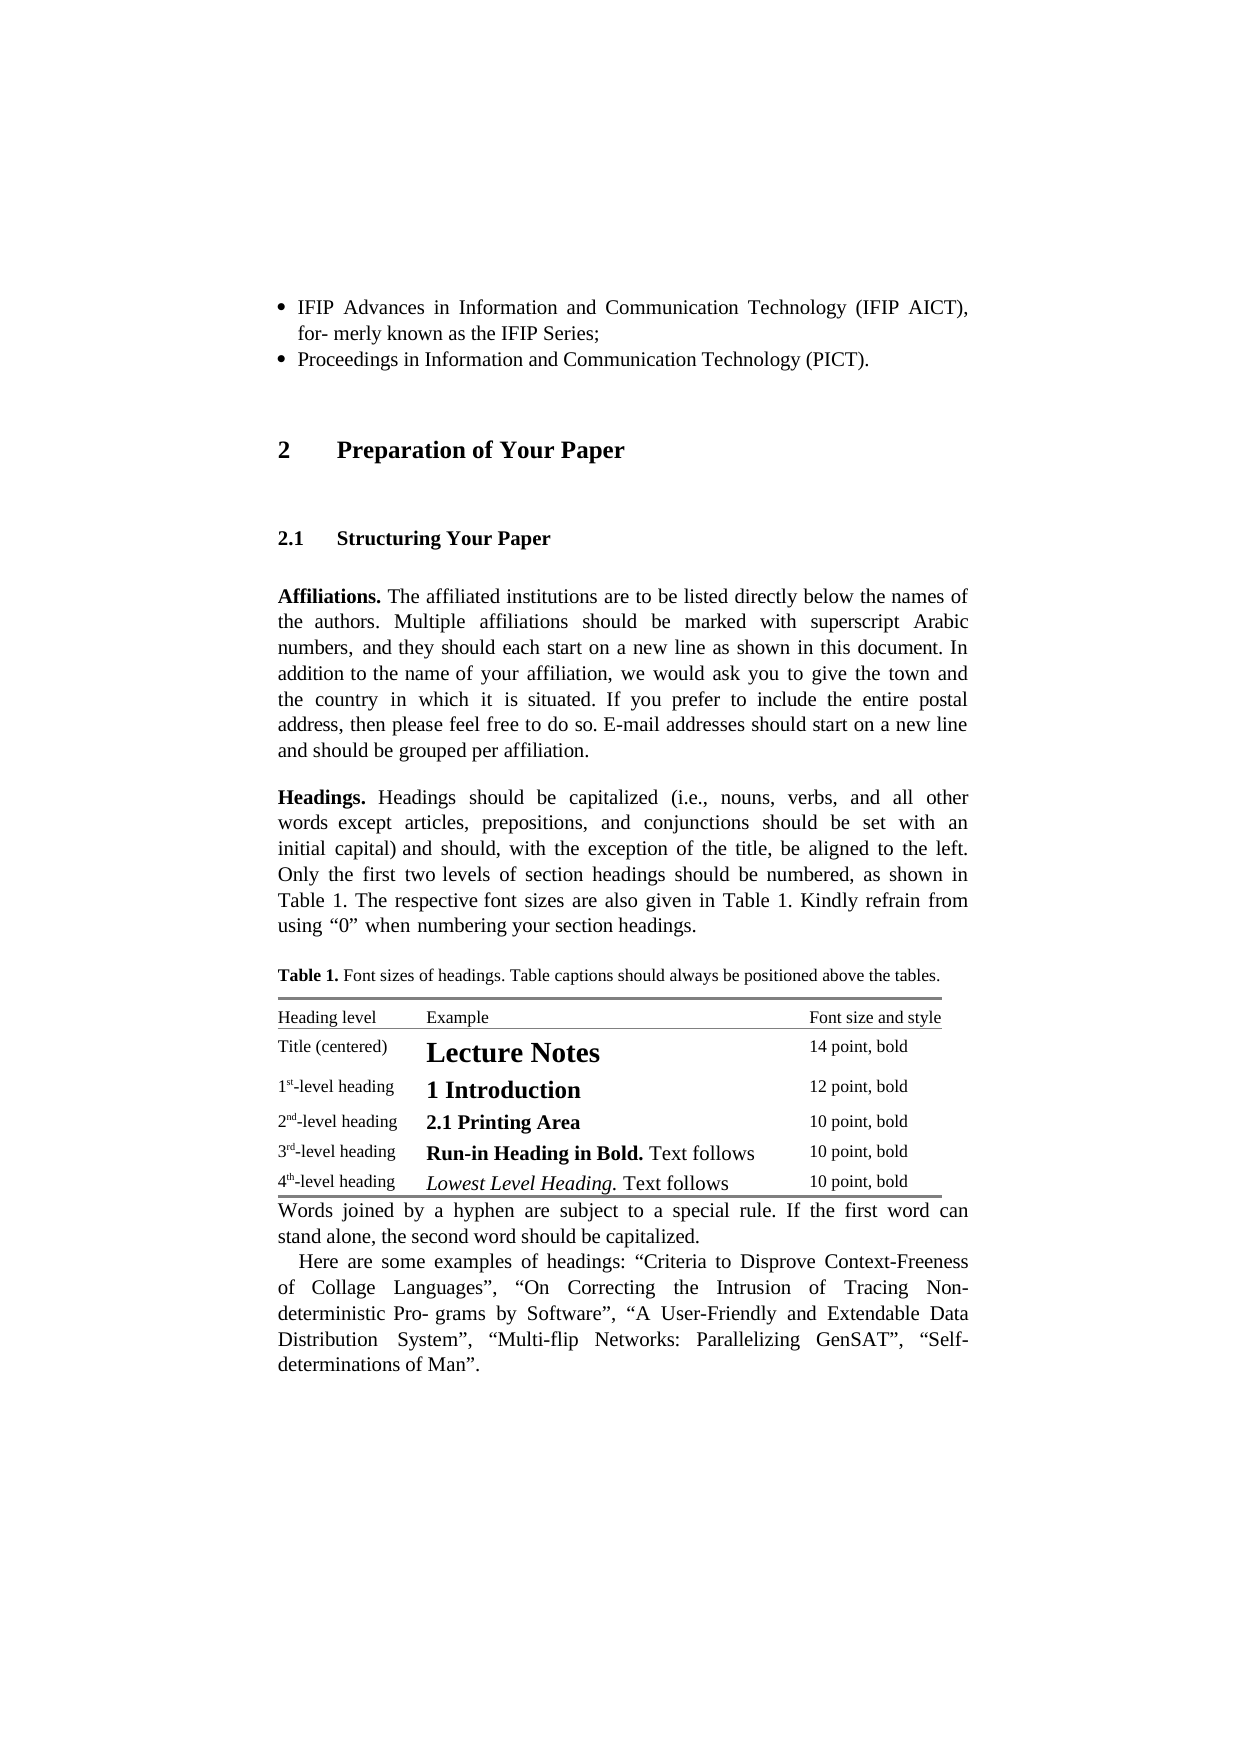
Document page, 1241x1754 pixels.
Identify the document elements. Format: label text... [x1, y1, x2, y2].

text Words joined by a hyphen are subject to a special rule. If the first word can stand alone, the second word should be capitalized. [278, 1198, 968, 1248]
list IFIP Advances in Information and Communication Technology (IFIP AICT), for- merly known as the IFIP Series; [278, 295, 968, 345]
text Affiliations. The affiliated institutions are to be listed directly below the names of the authors. Multiple affiliations should be marked with superscript Arabic numbers, and they should each start on a new line as shown in this document. In addition to the name of your affiliation, we would ask you to give the town and the country in which it is situated. If you prefer to include the entire postal address, then please feel free to do so. E-mail addresses should start on a new line and should be grouped per affiliation. [278, 584, 968, 762]
table_cell Lowest Level Heading. Text follows [426, 1165, 809, 1195]
text Headings. Headings should be capitalized (i.e., nouns, verbs, and all other words except articles, prepositions, and conjunctions should be set with an initial capital) and should, with the exception of the title, be aligned to the left. Only the first two levels of section headings should be numbered, as shown in Table 1. The respective font sizes are also given in Table 1. Kindly refrain from using “0” when numbering your section headings. [278, 784, 968, 937]
table_cell 10 point, bold [809, 1165, 942, 1195]
table_cell Title (centered) [278, 1029, 426, 1069]
table_cell 12 point, bold [809, 1069, 942, 1104]
table_header Heading level [278, 1000, 426, 1027]
table_cell 1 Introduction [426, 1069, 809, 1104]
title Table 1. Font sizes of headings. Table captions should always be positioned above the tables. [278, 964, 968, 985]
table_cell 4th-level heading [278, 1165, 426, 1195]
subtitle Structuring Your Paper [278, 526, 968, 550]
table_cell 14 point, bold [809, 1029, 942, 1069]
table_cell Lecture Notes [426, 1029, 809, 1069]
table_cell 10 point, bold [809, 1104, 942, 1134]
table_header Font size and style [809, 1000, 942, 1027]
text Here are some examples of headings: “Criteria to Disprove Context-Freeness of Collage Languages”, “On Correcting the Intrusion of Tracing Non-deterministic Pro- grams by Software”, “A User-Friendly and Extendable Data Distribution System”, “Multi-flip Networks: Parallelizing GenSAT”, “Self-determinations of Man”. [278, 1249, 968, 1376]
table_cell 2.1 Printing Area [426, 1104, 809, 1134]
table_cell 2nd-level heading [278, 1104, 426, 1134]
list Proceedings in Information and Communication Technology (PICT). [278, 347, 968, 371]
subtitle Preparation of Your Paper [278, 435, 968, 464]
table_cell 10 point, bold [809, 1134, 942, 1164]
table_cell 1st-level heading [278, 1069, 426, 1104]
table_cell 3rd-level heading [278, 1134, 426, 1164]
table_header Example [426, 1000, 809, 1027]
table_cell Run-in Heading in Bold. Text follows [426, 1134, 809, 1164]
